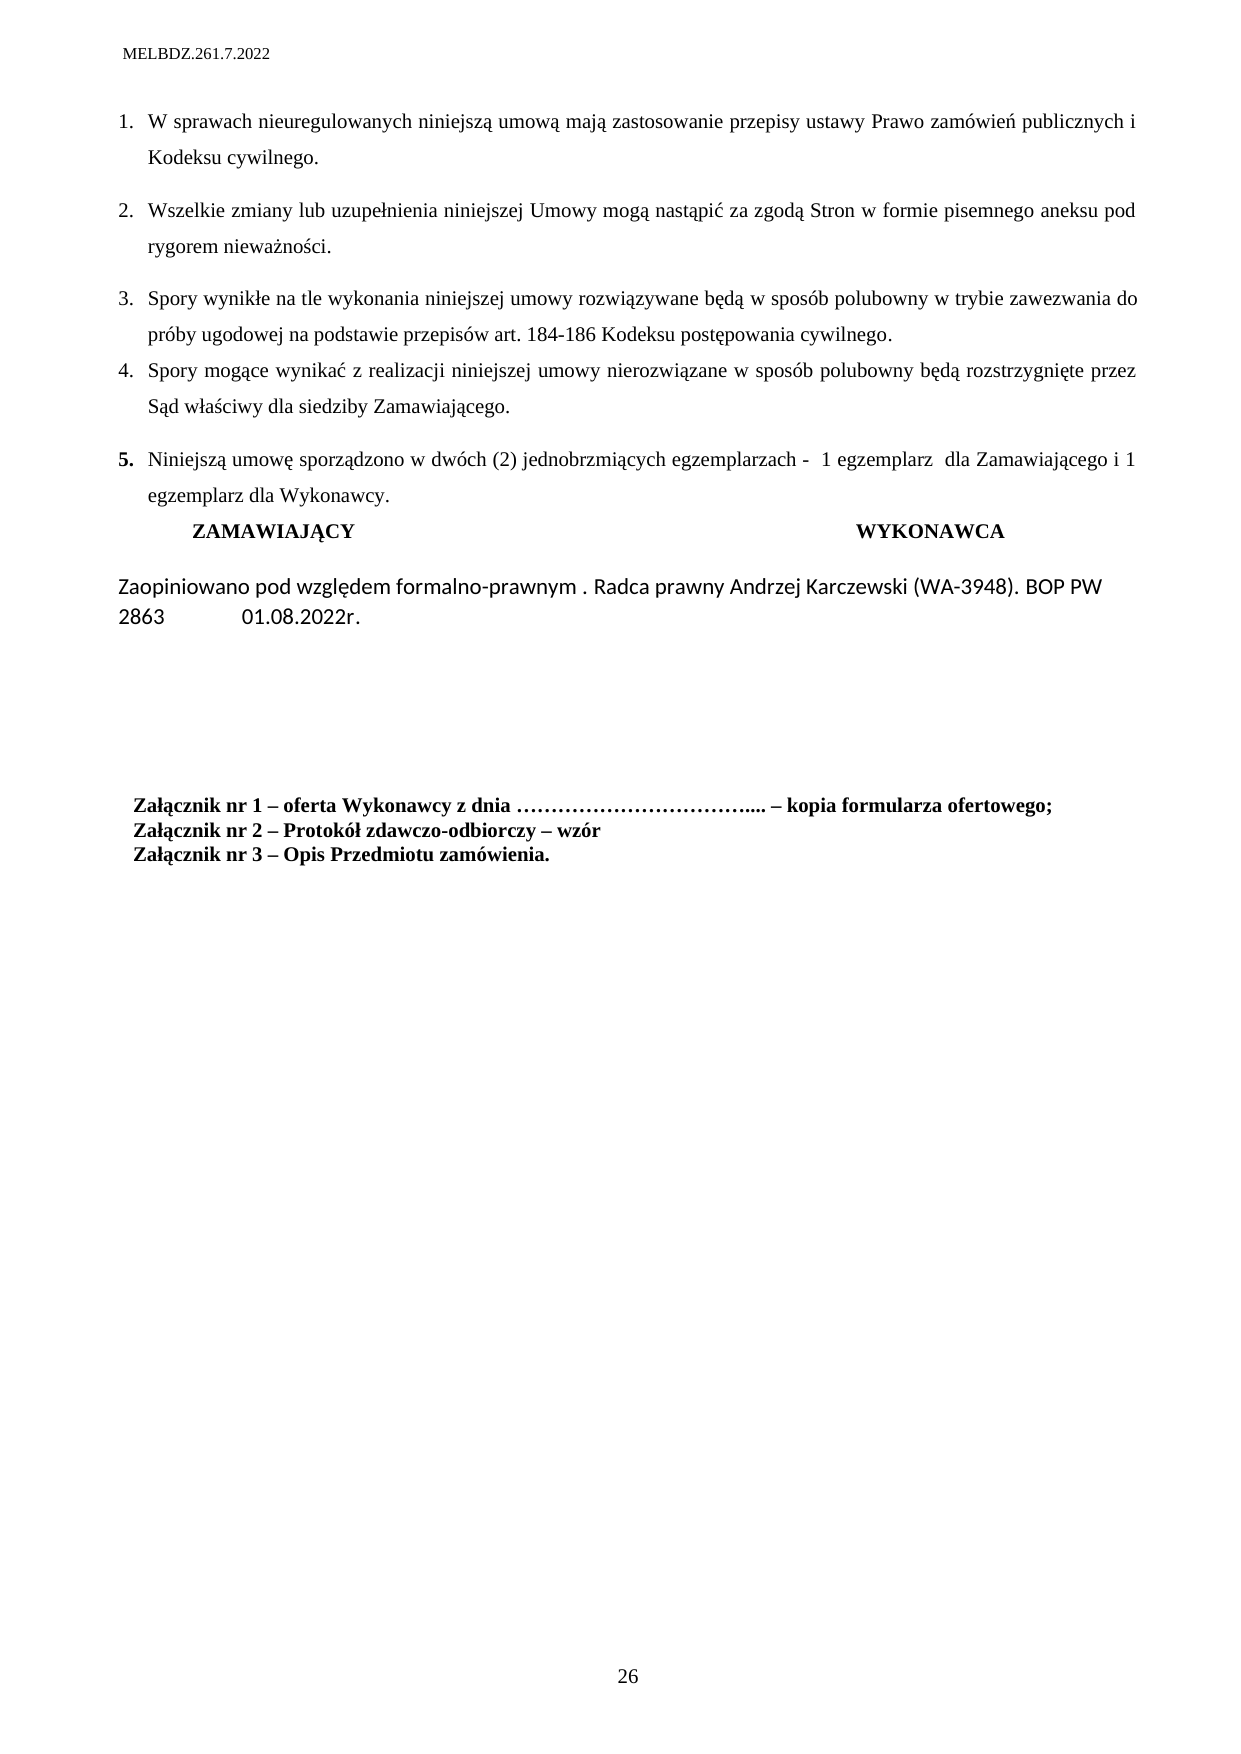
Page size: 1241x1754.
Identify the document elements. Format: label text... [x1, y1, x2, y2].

list Spory mogące wynikać z realizacji niniejszej umowy nierozwiązane w sposób polubowny będą rozstrzygnięte przez Sąd właściwy dla siedziby Zamawiającego. [118, 358, 1138, 418]
list Niniejszą umowę sporządzono w dwóch (2) jednobrzmiących egzemplarzach - 1 egzemplarz dla Zamawiającego i 1 egzemplarz dla Wykonawcy. [118, 447, 1138, 507]
text Załącznik nr 3 – Opis Przedmiotu zamówienia. [118, 842, 1138, 866]
list Wszelkie zmiany lub uzupełnienia niniejszej Umowy mogą nastąpić za zgodą Stron w formie pisemnego aneksu pod rygorem nieważności. [118, 197, 1138, 258]
text Załącznik nr 2 – Protokół zdawczo-odbiorczy – wzór [118, 817, 1138, 842]
list W sprawach nieuregulowanych niniejszą umową mają zastosowanie przepisy ustawy Prawo zamówień publicznych i Kodeksu cywilnego. [118, 109, 1138, 169]
text Załącznik nr 1 – oferta Wykonawcy z dnia …………………………….... – kopia formularza ofertowego; [118, 793, 1138, 817]
text ZAMAWIAJĄCY WYKONAWCA [118, 519, 1138, 572]
text Zaopiniowano pod względem formalno-prawnym . Radca prawny Andrzej Karczewski (WA-3948). BOP PW 2863 01.08.2022r. [118, 572, 1138, 630]
list Spory wynikłe na tle wykonania niniejszej umowy rozwiązywane będą w sposób polubowny w trybie zawezwania do próby ugodowej na podstawie przepisów art. 184-186 Kodeksu postępowania cywilnego. [118, 286, 1138, 346]
